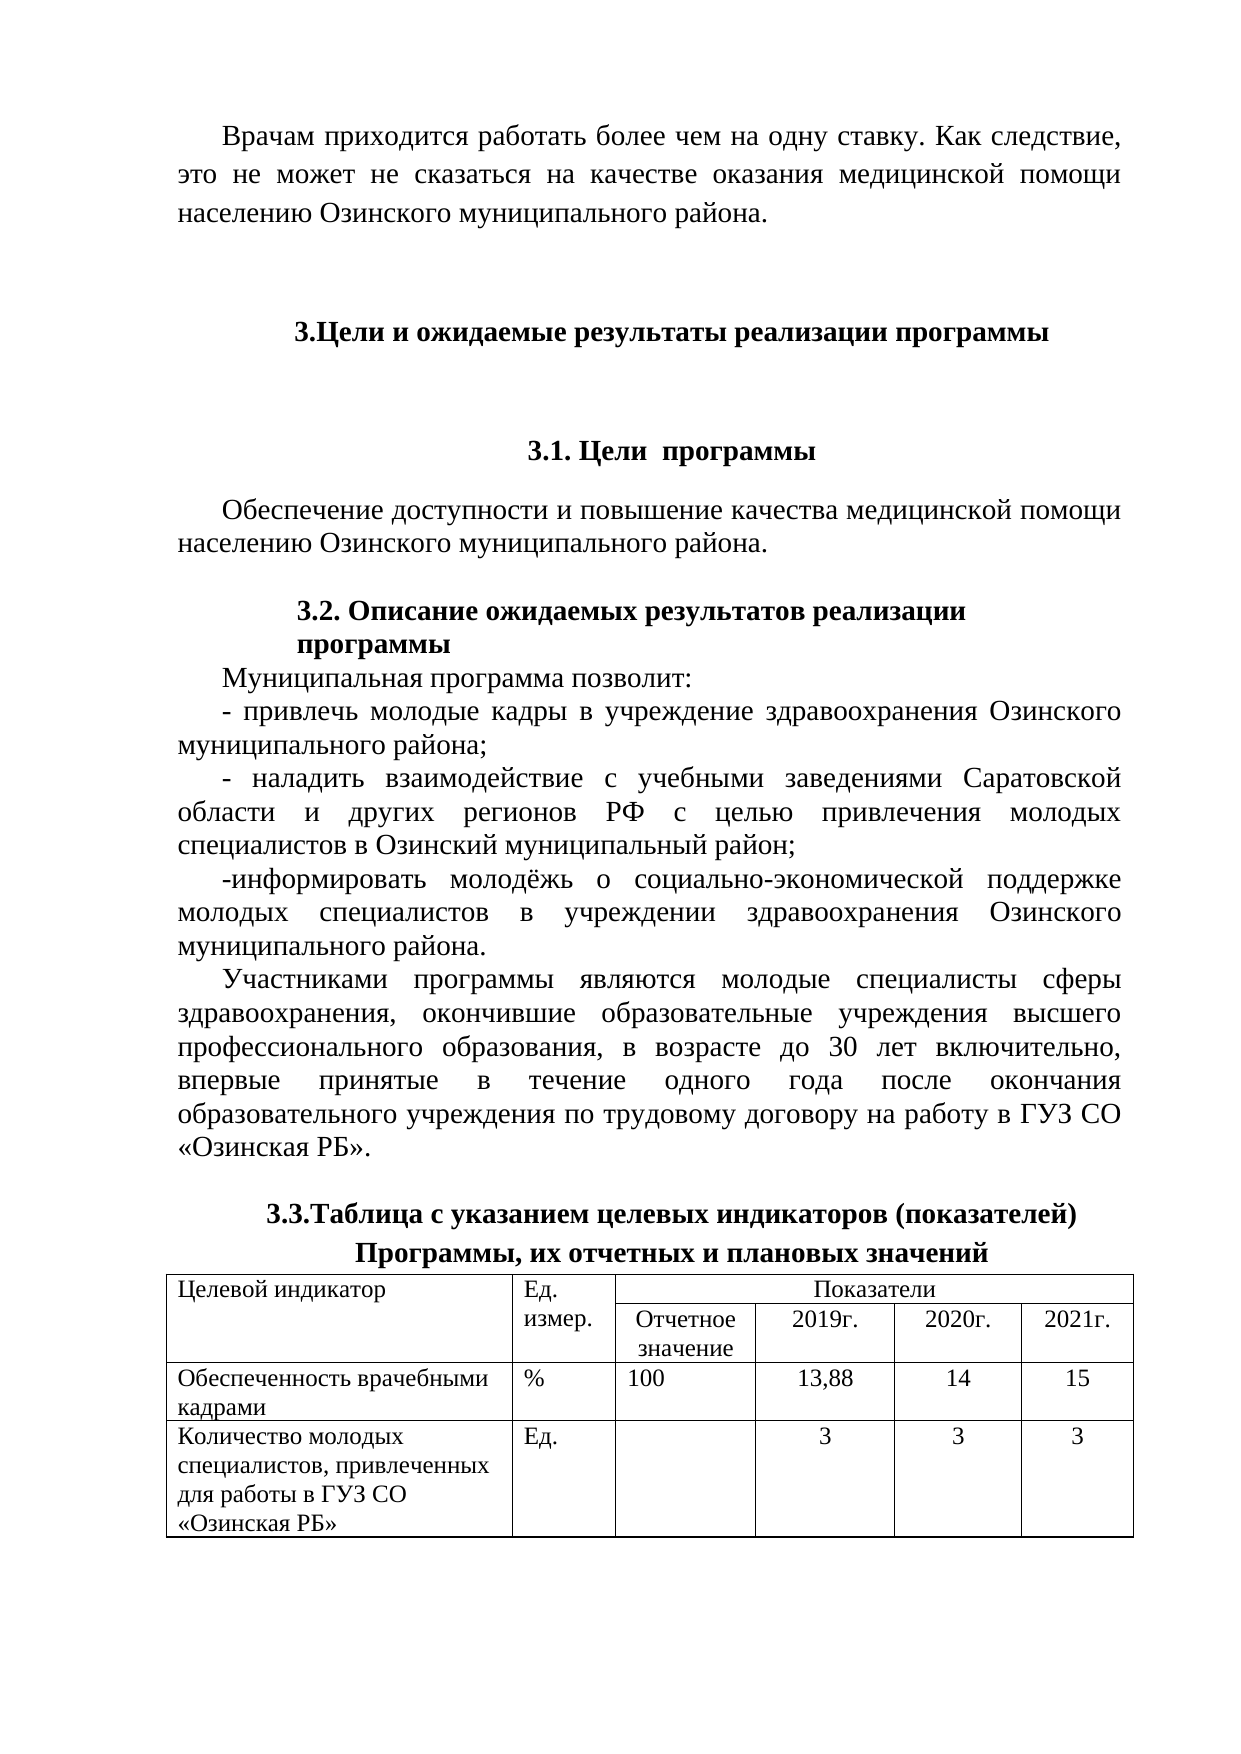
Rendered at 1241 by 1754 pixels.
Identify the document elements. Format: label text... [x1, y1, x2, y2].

table_cell 2020г. [895, 1304, 1021, 1362]
text Врачам приходится работать более чем на одну ставку. Как следствие, это не может не сказаться на качестве оказания медицинской помощи населению Озинского муниципального района. [177, 118, 1122, 229]
table_cell 13,88 [756, 1363, 894, 1420]
table_cell 3 [895, 1421, 1021, 1536]
text - привлечь молодые кадры в учреждение здравоохранения Озинского муниципального района; [177, 693, 1122, 760]
text 3.1. Цели программы [177, 433, 1122, 466]
text Участниками программы являются молодые специалисты сферы здравоохранения, окончившие образовательные учреждения высшего профессионального образования, в возрасте до 30 лет включительно, впервые принятые в течение одного года после окончания образовательного учреждения по трудовому договору на работу в ГУЗ СО «Озинская РБ». [177, 962, 1122, 1163]
table_cell 2021г. [1022, 1304, 1133, 1362]
table_cell 100 [616, 1363, 755, 1420]
table_cell 14 [895, 1363, 1021, 1420]
table_cell Отчетное значение [616, 1304, 755, 1362]
table_cell Обеспеченность врачебными кадрами [167, 1363, 512, 1420]
table_cell 15 [1022, 1363, 1133, 1420]
text - наладить взаимодействие с учебными заведениями Саратовской области и других регионов РФ с целью привлечения молодых специалистов в Озинский муниципальный район; [177, 760, 1122, 861]
text 3.3.Таблица с указанием целевых индикаторов (показателей) Программы, их отчетных и плановых значений [222, 1196, 1122, 1268]
text 3.Цели и ожидаемые результаты реализации программы [177, 314, 1122, 347]
table_cell 3 [756, 1421, 894, 1536]
list 3.2. Описание ожидаемых результатов реализации программы [297, 593, 1122, 660]
table_cell 3 [1022, 1421, 1133, 1536]
text Муниципальная программа позволит: [177, 660, 1122, 693]
table_header Показатели [616, 1275, 1133, 1303]
table_header Целевой индикатор [167, 1275, 512, 1362]
table_header Ед. измер. [513, 1275, 615, 1362]
table_cell % [513, 1363, 615, 1420]
text -информировать молодёжь о социально-экономической поддержке молодых специалистов в учреждении здравоохранения Озинского муниципального района. [177, 861, 1122, 962]
table_cell 2019г. [756, 1304, 894, 1362]
text Обеспечение доступности и повышение качества медицинской помощи населению Озинского муниципального района. [177, 492, 1122, 559]
table_cell Ед. [513, 1421, 615, 1536]
table_cell [616, 1421, 755, 1536]
table_cell Количество молодых специалистов, привлеченных для работы в ГУЗ СО «Озинская РБ» [167, 1421, 512, 1536]
